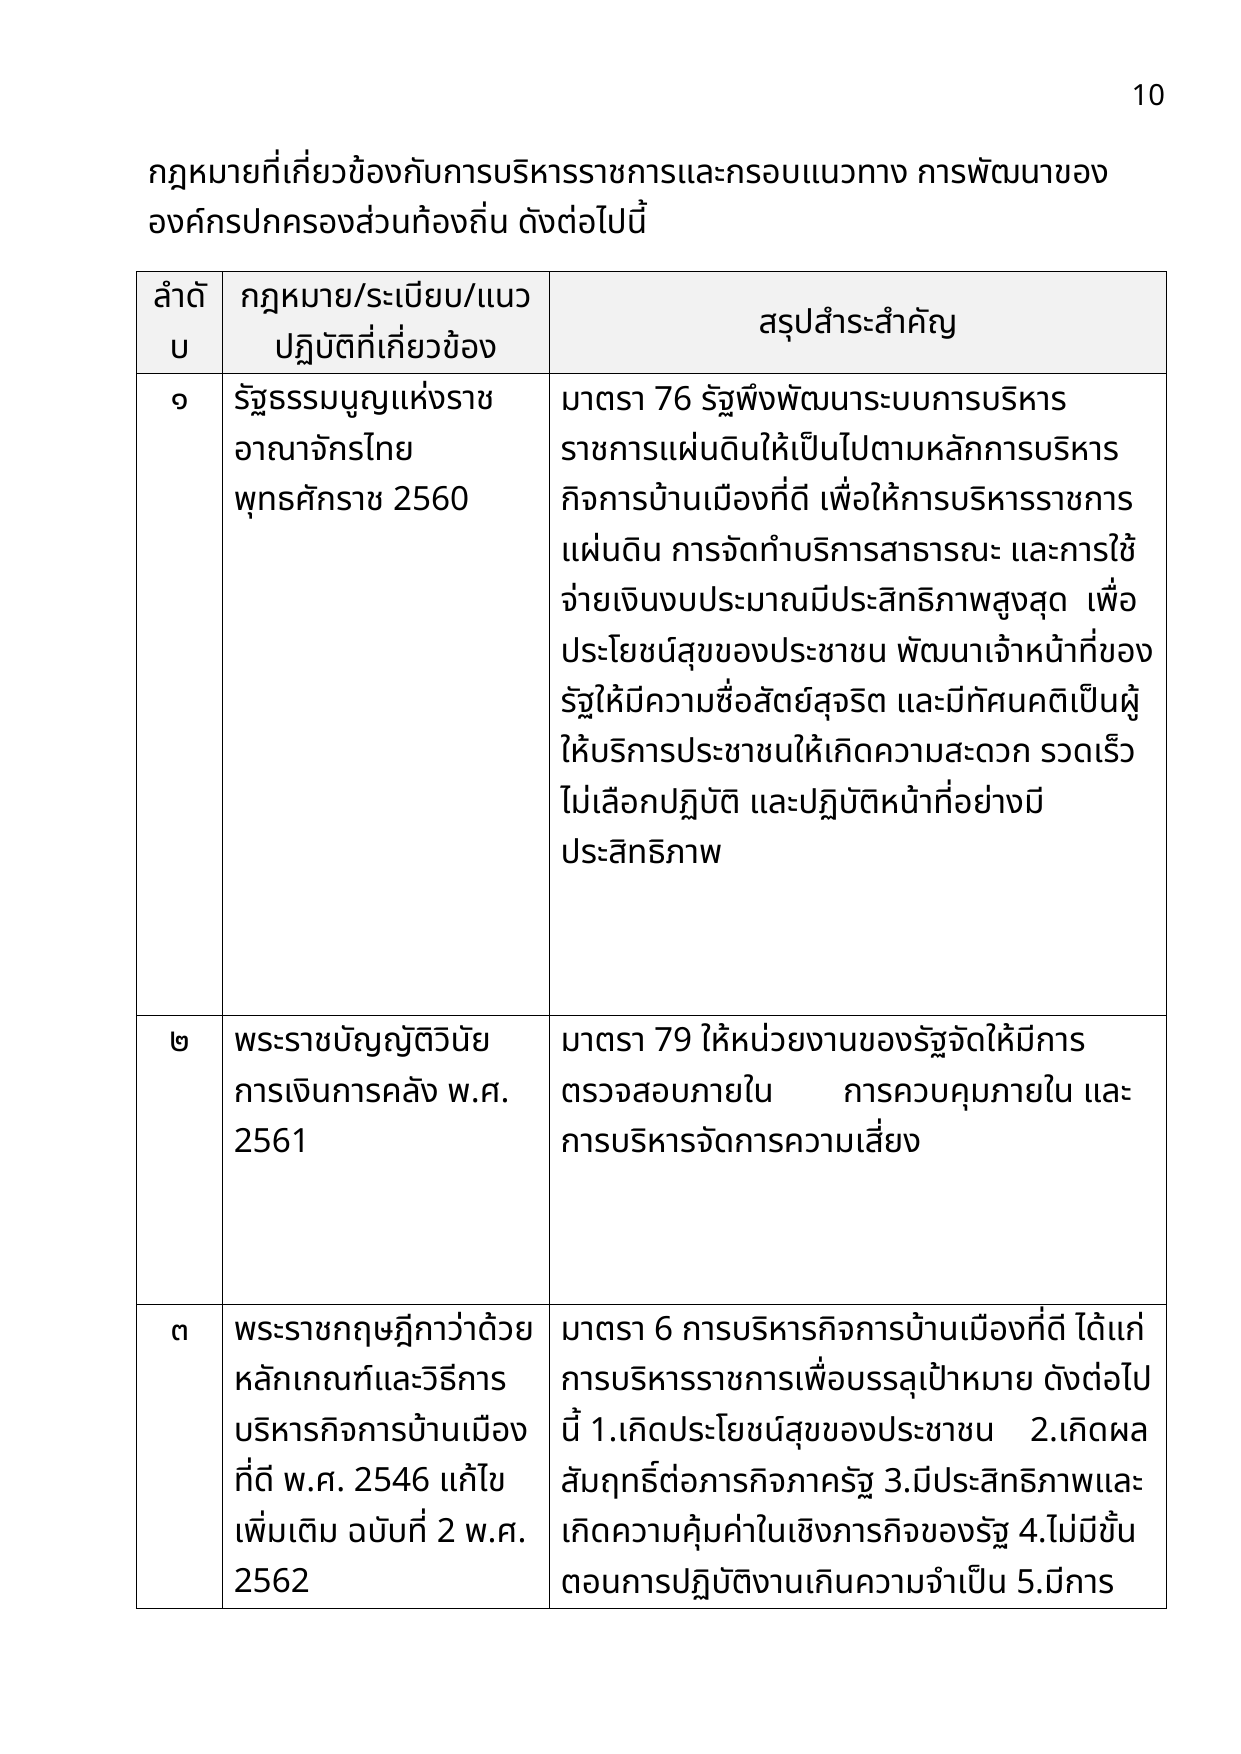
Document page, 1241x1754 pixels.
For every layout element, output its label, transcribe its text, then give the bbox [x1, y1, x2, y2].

table_cell ๓ [137, 1305, 222, 1608]
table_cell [550, 1305, 1166, 1608]
table_cell พระราชบัญญัติวินัยการเงินการคลัง พ.ศ. 2561 [223, 1016, 549, 1304]
table_header สรุปสำระสำคัญ [550, 272, 1166, 373]
table_cell ๒ [137, 1016, 222, 1304]
table_header ลำดับ [137, 272, 222, 373]
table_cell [223, 1305, 549, 1608]
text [148, 148, 1164, 248]
table_cell มาตรา 79 ให้หน่วยงานของรัฐจัดให้มีการตรวจสอบภายใน การควบคุมภายใน และการบริหารจัดการความเสี่ยง [550, 1016, 1166, 1304]
table_header กฎหมาย/ระเบียบ/แนวปฏิบัติที่เกี่ยวข้อง [223, 272, 549, 373]
table_cell ๑ [137, 374, 222, 1015]
table_cell มาตรา 76 รัฐพึงพัฒนาระบบการบริหาร ราชการแผ่นดินให้เป็นไปตามหลักการบริหารกิจการบ้านเมืองที่ดี เพื่อให้การบริหารราชการแผ่นดิน การจัดทำบริการสาธารณะ และการใช้จ่ายเงินงบประมาณมีประสิทธิภาพสูงสุด เพื่อประโยชน์สุขของประชาชน พัฒนาเจ้าหน้าที่ของรัฐให้มีความซื่อสัตย์สุจริต และมีทัศนคติเป็นผู้ให้บริการประชาชนให้เกิดความสะดวก รวดเร็ว ไม่เลือกปฏิบัติ และปฏิบัติหน้าที่อย่างมีประสิทธิภาพ [550, 374, 1166, 1015]
table_cell รัฐธรรมนูญแห่งราชอาณาจักรไทย พุทธศักราช 2560 [223, 374, 549, 1015]
